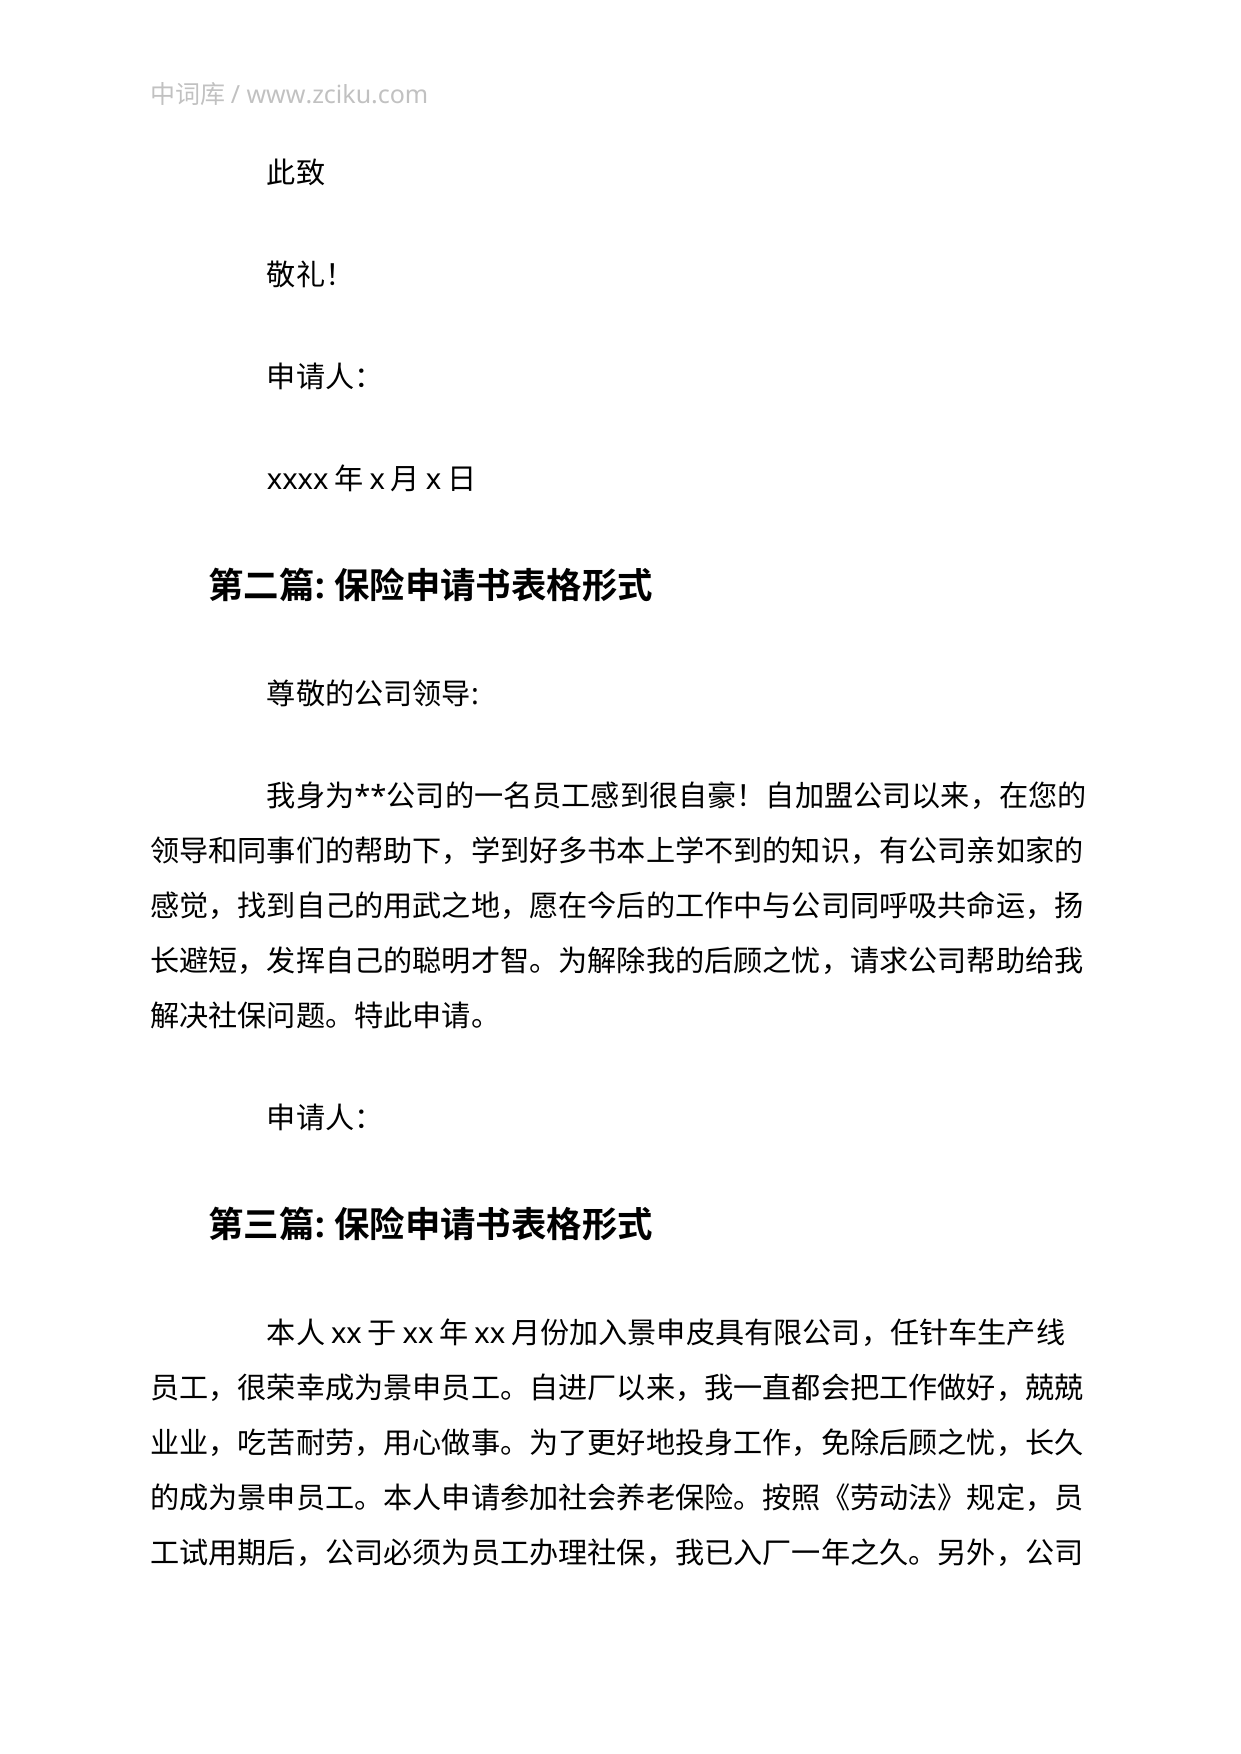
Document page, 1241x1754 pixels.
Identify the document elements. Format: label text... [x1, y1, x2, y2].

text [150, 1309, 1090, 1572]
text 第二篇: 保险申请书表格形式 [150, 557, 1090, 609]
text 申请人： [150, 1094, 1090, 1137]
text 此致 [150, 150, 1090, 192]
text 第三篇: 保险申请书表格形式 [150, 1196, 1090, 1247]
text 申请人： [150, 353, 1090, 396]
text 我身为**公司的一名员工感到很自豪！自加盟公司以来，在您的领导和同事们的帮助下，学到好多书本上学不到的知识，有公司亲如家的感觉，找到自己的用武之地，愿在今后的工作中与公司同呼吸共命运，扬长避短，发挥自己的聪明才智。为解除我的后顾之忧，请求公司帮助给我解决社保问题。特此申请。 [150, 773, 1090, 1035]
text 敬礼！ [150, 252, 1090, 294]
text 尊敬的公司领导: [150, 671, 1090, 713]
text xxxx年x月x日 [150, 455, 1090, 498]
